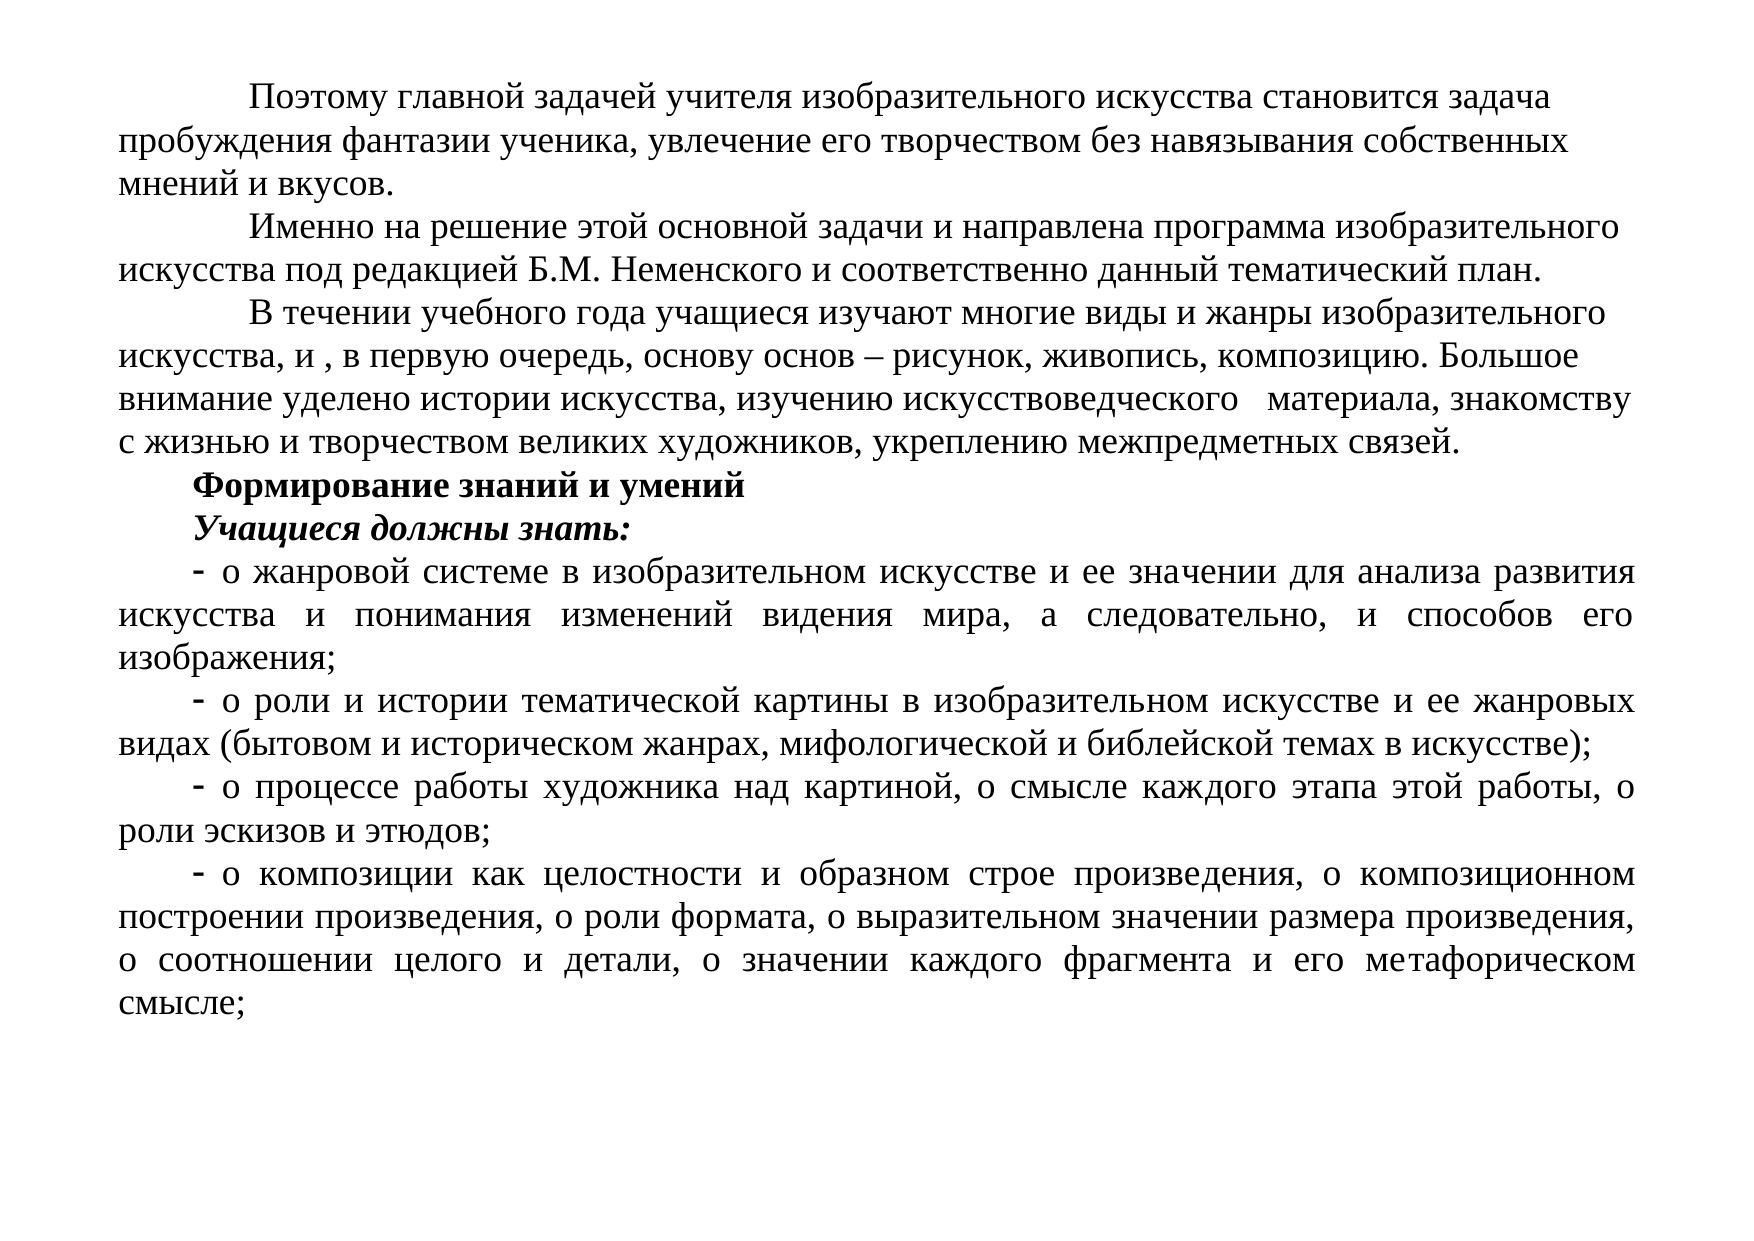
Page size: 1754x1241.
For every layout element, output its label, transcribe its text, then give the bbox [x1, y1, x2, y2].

text Формирование знаний и умений [118, 462, 1636, 505]
list о композиции как целостности и образном строе произведения, о композиционном построении произведения, о роли формата, о выразительном значении размера произведения, о соотношении целого и детали, о значении каждого фрагмента и его метафорическом смысле; [118, 850, 1636, 1023]
text Поэтому главной задачей учителя изобразительного искусства становится задача пробуждения фантазии ученика, увлечение его творчеством без навязывания собственных мнений и вкусов. [118, 74, 1636, 203]
text Учащиеся должны знать: [118, 505, 1636, 548]
list о жанровой системе в изобразительном искусстве и ее значении для анализа развития искусства и понимания изменений видения мира, а следовательно, и способов его изображения; [118, 548, 1636, 678]
text Именно на решение этой основной задачи и направлена программа изобразительного искусства под редакцией Б.М. Неменского и соответственно данный тематический план. [118, 203, 1636, 289]
text В течении учебного года учащиеся изучают многие виды и жанры изобразительного искусства, и , в первую очередь, основу основ – рисунок, живопись, композицию. Большое внимание уделено истории искусства, изучению искусствоведческого материала, знакомству с жизнью и творчеством великих художников, укреплению межпредметных связей. [118, 289, 1636, 462]
list о роли и истории тематической картины в изобразительном искусстве и ее жанровых видах (бытовом и историческом жанрах, мифологической и библейской темах в искусстве); [118, 678, 1636, 764]
list о процессе работы художника над картиной, о смысле каждого этапа этой работы, о роли эскизов и этюдов; [118, 764, 1636, 850]
